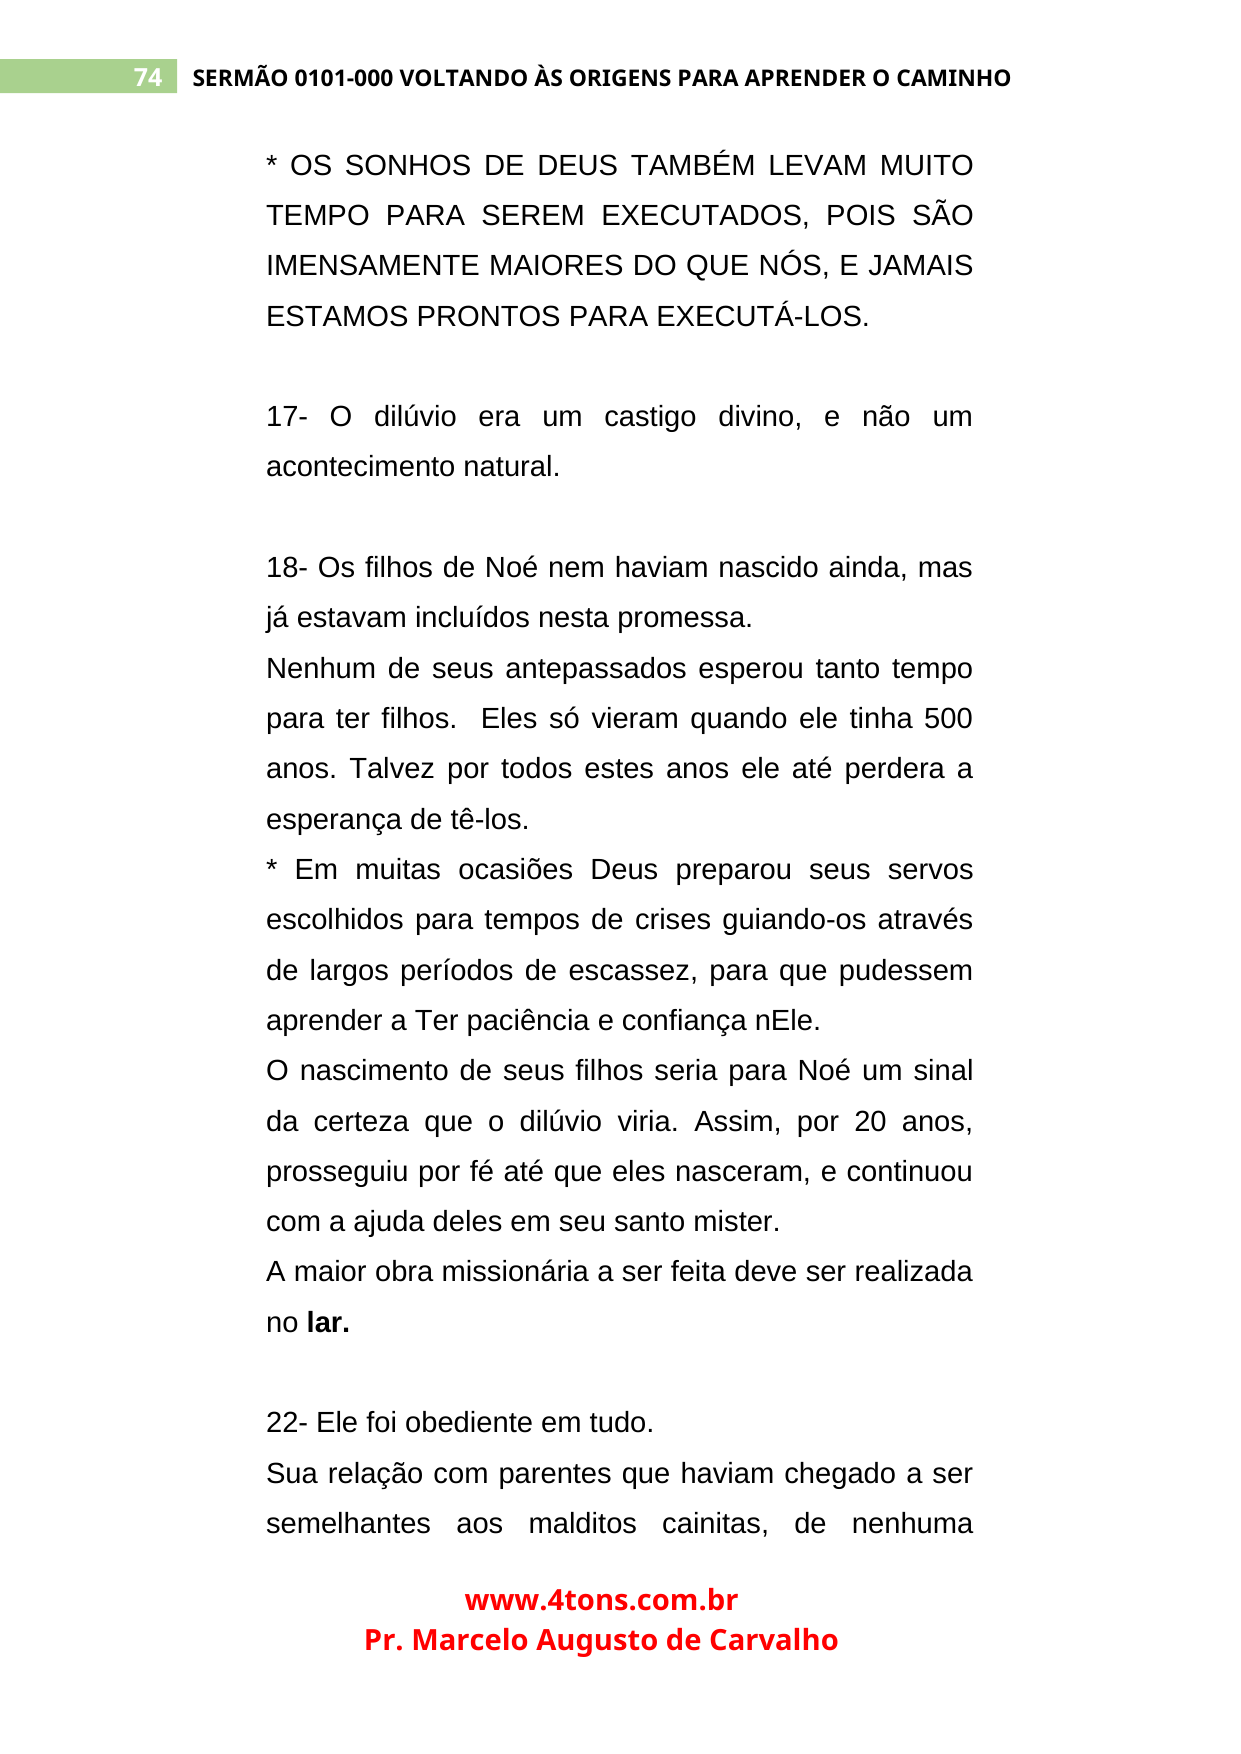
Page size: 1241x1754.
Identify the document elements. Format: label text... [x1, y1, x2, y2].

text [266, 1456, 974, 1539]
text 17- O dilúvio era um castigo divino, e não um acontecimento natural. [266, 399, 974, 483]
text * Em muitas ocasiões Deus preparou seus servos escolhidos para tempos de crises guiando-os através de largos períodos de escassez, para que pudessem aprender a Ter paciência e confiança nEle. [266, 852, 974, 1036]
text * OS SONHOS DE DEUS TAMBÉM LEVAM MUITO TEMPO PARA SEREM EXECUTADOS, POIS SÃO IMENSAMENTE MAIORES DO QUE NÓS, E JAMAIS ESTAMOS PRONTOS PARA EXECUTÁ-LOS. [266, 148, 974, 332]
text A maior obra missionária a ser feita deve ser realizada no lar. [266, 1254, 974, 1338]
text O nascimento de seus filhos seria para Noé um sinal da certeza que o dilúvio viria. Assim, por 20 anos, prosseguiu por fé até que eles nasceram, e continuou com a ajuda deles em seu santo mister. [266, 1053, 974, 1238]
text 22- Ele foi obediente em tudo. [266, 1405, 974, 1439]
text 18- Os filhos de Noé nem haviam nascido ainda, mas já estavam incluídos nesta promessa. [266, 550, 974, 634]
text Nenhum de seus antepassados esperou tanto tempo para ter filhos. Eles só vieram quando ele tinha 500 anos. Talvez por todos estes anos ele até perdera a esperança de tê-los. [266, 651, 974, 835]
